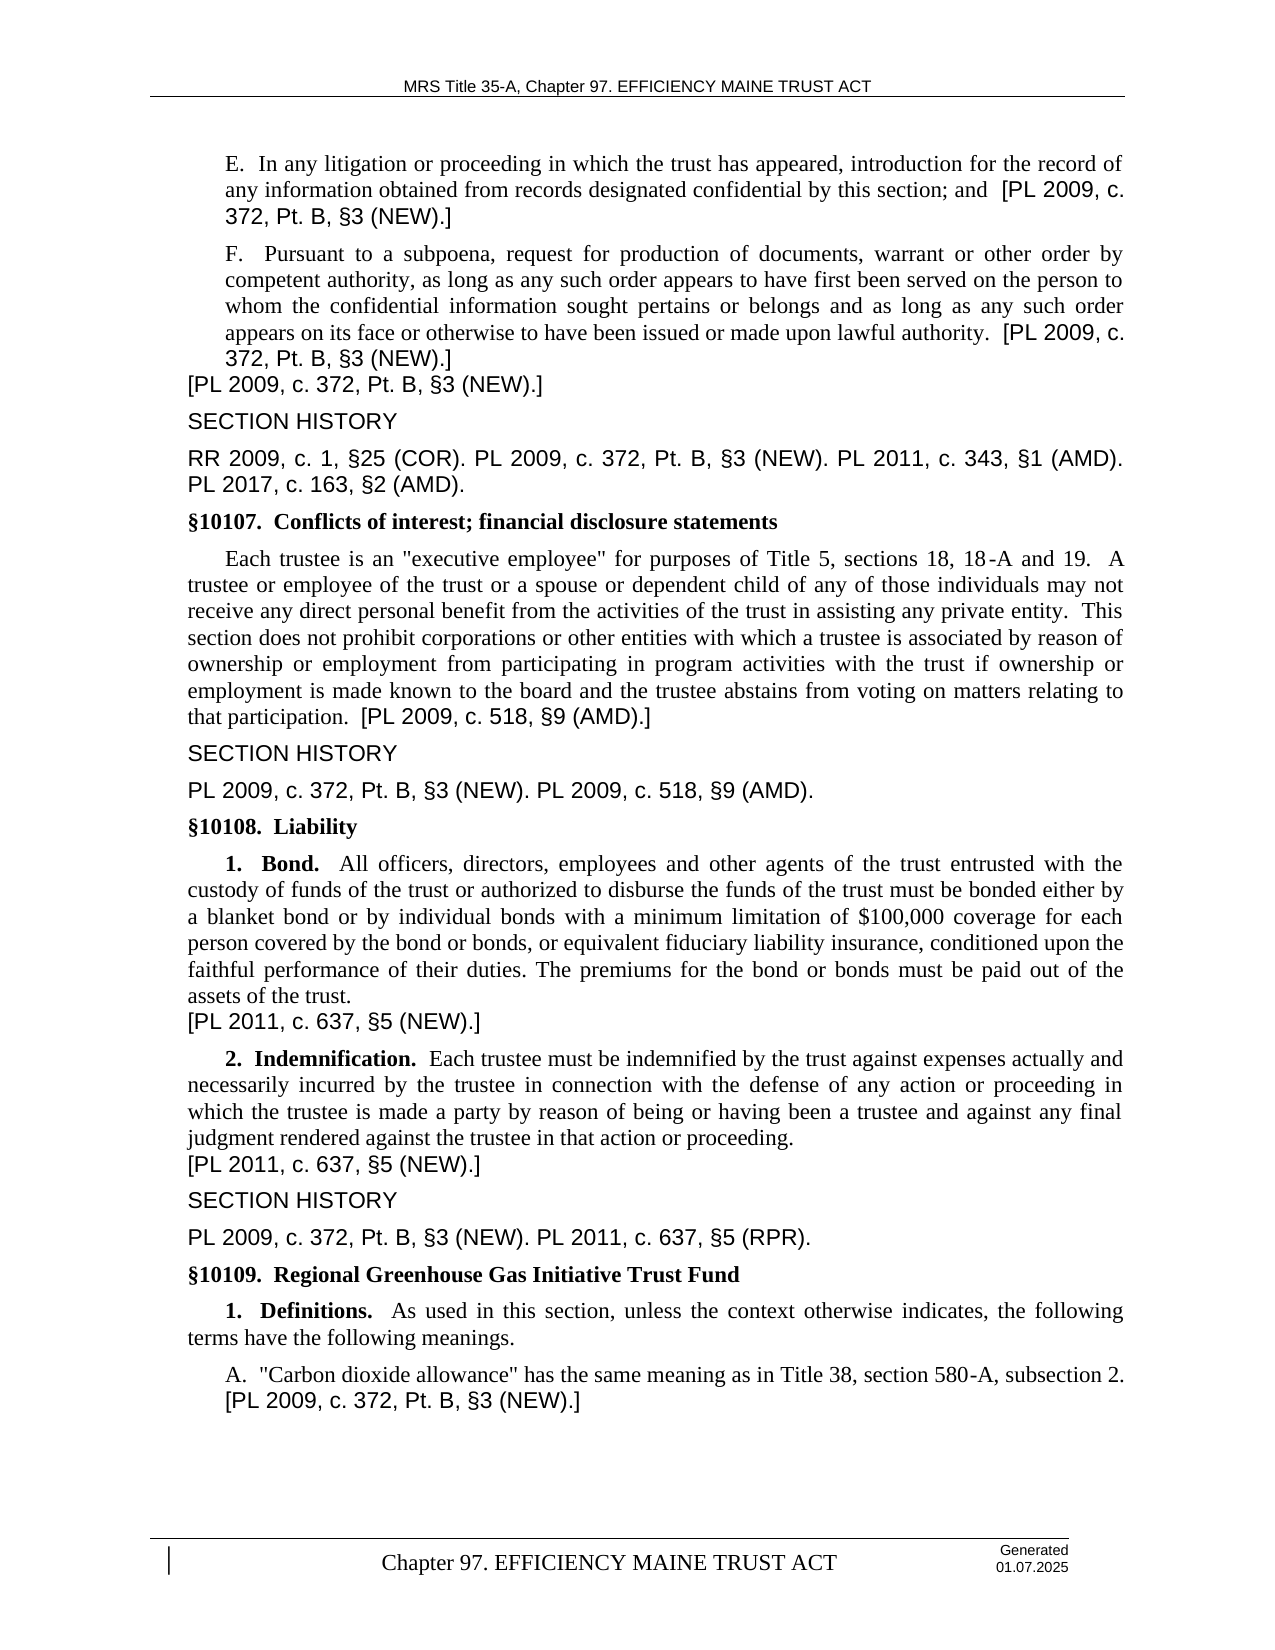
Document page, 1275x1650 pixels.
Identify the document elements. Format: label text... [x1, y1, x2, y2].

text [PL 2011, c. 637, §5 (NEW).] [187, 1151, 1125, 1177]
text [PL 2009, c. 372, Pt. B, §3 (NEW).] [187, 371, 1125, 398]
text SECTION HISTORY [187, 740, 1125, 766]
text Each trustee is an "executive employee" for purposes of Title 5, sections 18, 18‑A and 19. A trustee or employee of the trust or a spouse or dependent child of any of those individuals may not receive any direct personal benefit from the activities of the trust in assisting any private entity. This section does not prohibit corporations or other entities with which a trustee is associated by reason of ownership or employment from participating in program activities with the trust if ownership or employment is made known to the board and the trustee abstains from voting on matters relating to that participation. [PL 2009, c. 518, §9 (AMD).] [187, 545, 1125, 729]
text PL 2009, c. 372, Pt. B, §3 (NEW). PL 2009, c. 518, §9 (AMD). [187, 777, 1125, 803]
text [PL 2011, c. 637, §5 (NEW).] [187, 1008, 1125, 1035]
text PL 2009, c. 372, Pt. B, §3 (NEW). PL 2011, c. 637, §5 (RPR). [187, 1224, 1125, 1250]
text SECTION HISTORY [187, 408, 1125, 434]
text §10109. Regional Greenhouse Gas Initiative Trust Fund [187, 1261, 1125, 1287]
text §10108. Liability [187, 813, 1125, 840]
text SECTION HISTORY [187, 1187, 1125, 1214]
text 1. Definitions. As used in this section, unless the context otherwise indicates, the following terms have the following meanings. [187, 1298, 1125, 1350]
text §10107. Conflicts of interest; financial disclosure statements [187, 508, 1125, 534]
text 2. Indemnification. Each trustee must be indemnified by the trust against expenses actually and necessarily incurred by the trustee in connection with the defense of any action or proceeding in which the trustee is made a party by reason of being or having been a trustee and against any final judgment rendered against the trustee in that action or proceeding. [187, 1045, 1125, 1151]
text F. Pursuant to a subpoena, request for production of documents, warrant or other order by competent authority, as long as any such order appears to have first been served on the person to whom the confidential information sought pertains or belongs and as long as any such order appears on its face or otherwise to have been issued or made upon lawful authority. [PL 2009, c. 372, Pt. B, §3 (NEW).] [225, 239, 1125, 371]
text A. "Carbon dioxide allowance" has the same meaning as in Title 38, section 580‑A, subsection 2. [PL 2009, c. 372, Pt. B, §3 (NEW).] [225, 1361, 1125, 1413]
text RR 2009, c. 1, §25 (COR). PL 2009, c. 372, Pt. B, §3 (NEW). PL 2011, c. 343, §1 (AMD). PL 2017, c. 163, §2 (AMD). [187, 445, 1125, 498]
text 1. Bond. All officers, directors, employees and other agents of the trust entrusted with the custody of funds of the trust or authorized to disburse the funds of the trust must be bonded either by a blanket bond or by individual bonds with a minimum limitation of $100,000 coverage for each person covered by the bond or bonds, or equivalent fiduciary liability insurance, conditioned upon the faithful performance of their duties. The premiums for the bond or bonds must be paid out of the assets of the trust. [187, 850, 1125, 1008]
text E. In any litigation or proceeding in which the trust has appeared, introduction for the record of any information obtained from records designated confidential by this section; and [PL 2009, c. 372, Pt. B, §3 (NEW).] [225, 150, 1125, 229]
